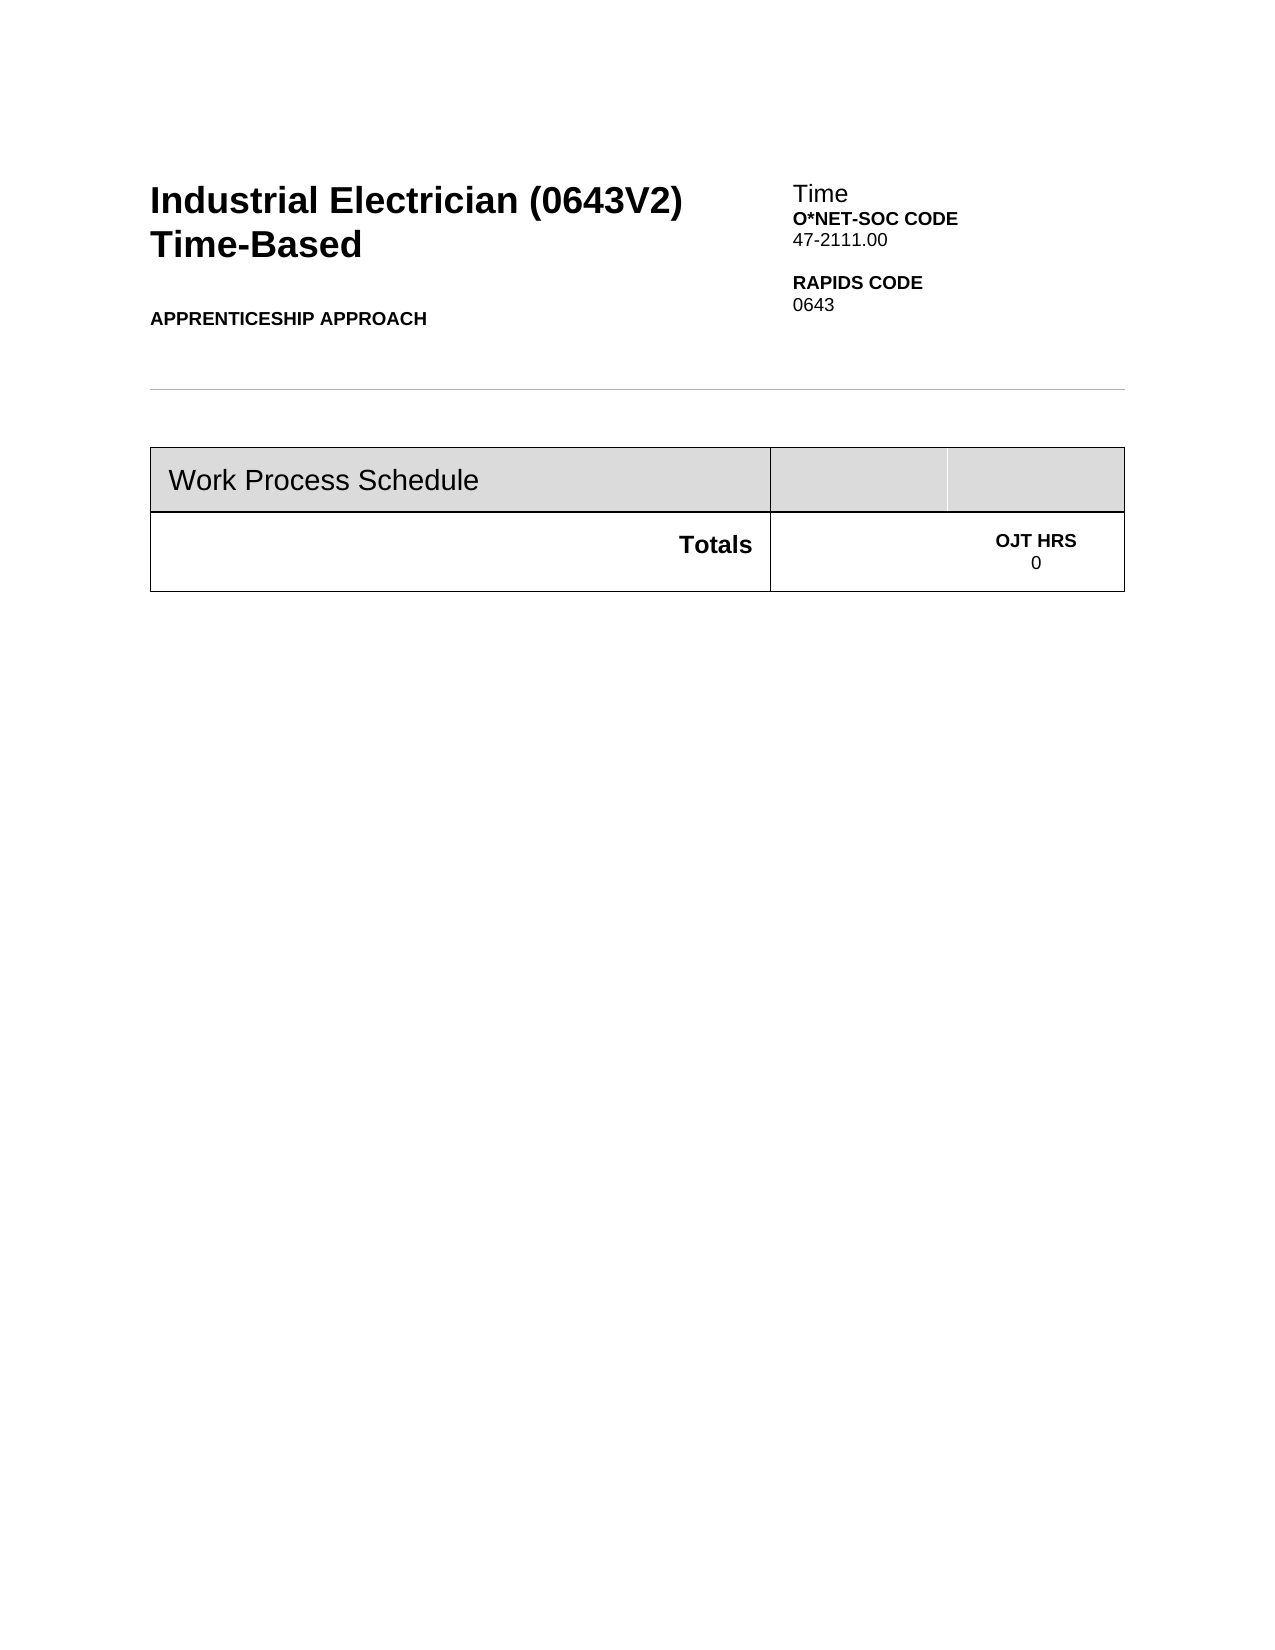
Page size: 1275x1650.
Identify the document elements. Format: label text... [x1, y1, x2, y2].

text 0643 [793, 294, 1125, 315]
table_cell Totals [151, 513, 770, 591]
text Industrial Electrician (0643V2) Time-Based [150, 179, 719, 265]
table_header [771, 448, 947, 511]
text APPRENTICESHIP APPROACH [150, 308, 719, 330]
table_header Work Process Schedule [151, 448, 770, 511]
text RAPIDS CODE [793, 272, 1125, 294]
text O*NET-SOC CODE [793, 207, 1125, 229]
table_cell OJT HRS 0 [948, 513, 1124, 591]
table_header [948, 448, 1124, 511]
table_cell [771, 513, 947, 591]
text 47-2111.00 [793, 229, 1125, 251]
text Time [793, 179, 1125, 207]
